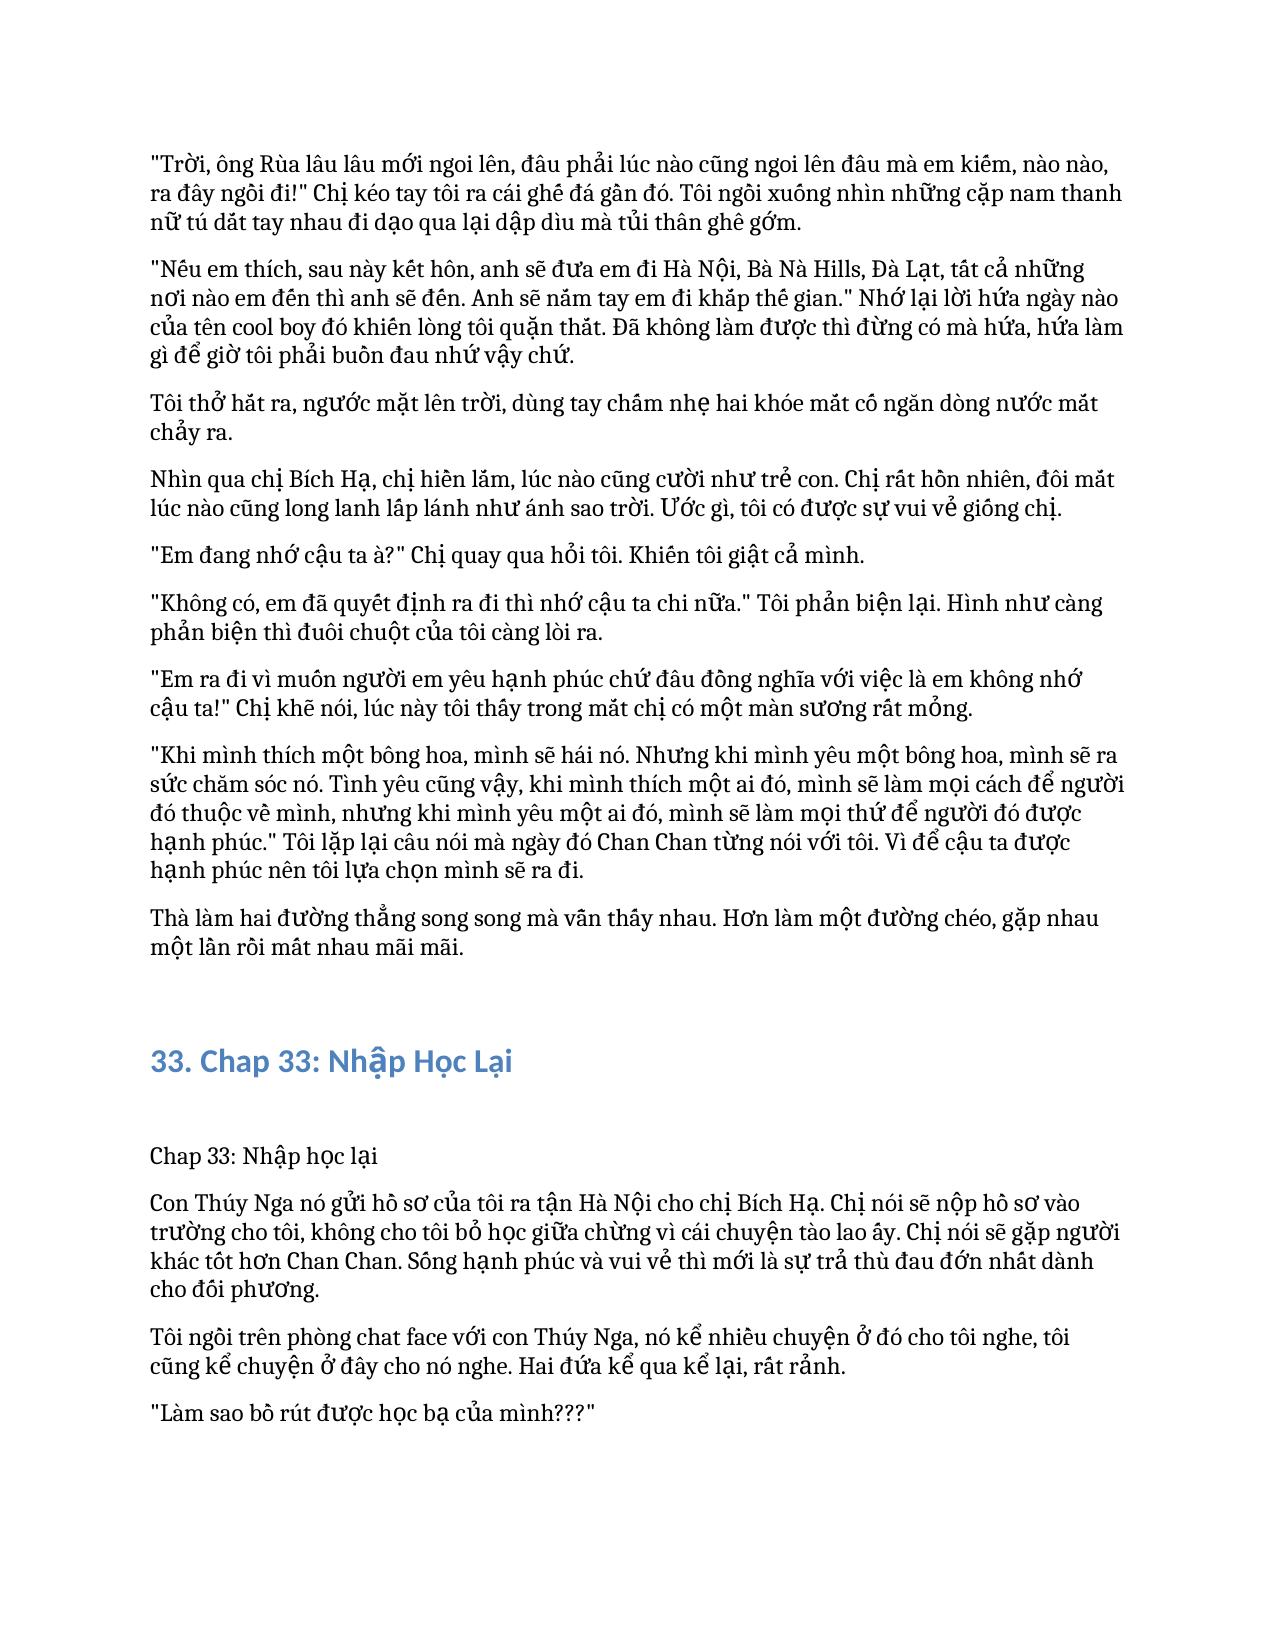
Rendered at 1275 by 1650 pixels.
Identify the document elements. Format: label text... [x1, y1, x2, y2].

text Con Thúy Nga nó gửi hồ sơ của tôi ra tận Hà Nội cho chị Bích Hạ. Chị nói sẽ nộp hồ sơ vào trường cho tôi, không cho tôi bỏ học giữa chừng vì cái chuyện tào lao ấy. Chị nói sẽ gặp người khác tốt hơn Chan Chan. Sống hạnh phúc và vui vẻ thì mới là sự trả thù đau đớn nhất dành cho đối phương. [150, 1189, 1125, 1304]
text Thà làm hai đường thẳng song song mà vẫn thấy nhau. Hơn làm một đường chéo, gặp nhau một lần rồi mất nhau mãi mãi. [150, 904, 1125, 1019]
text "Em đang nhớ cậu ta à?" Chị quay qua hỏi tôi. Khiến tôi giật cả mình. [150, 541, 1125, 570]
text Tôi ngồi trên phòng chat face với con Thúy Nga, nó kể nhiều chuyện ở đó cho tôi nghe, tôi cũng kể chuyện ở đây cho nó nghe. Hai đứa kể qua kể lại, rất rảnh. [150, 1323, 1125, 1380]
text "Không có, em đã quyết định ra đi thì nhớ cậu ta chi nữa." Tôi phản biện lại. Hình như càng phản biện thì đuôi chuột của tôi càng lòi ra. [150, 589, 1125, 646]
text "Trời, ông Rùa lâu lâu mới ngoi lên, đâu phải lúc nào cũng ngoi lên đâu mà em kiếm, nào nào, ra đây ngồi đi!" Chị kéo tay tôi ra cái ghế đá gần đó. Tôi ngồi xuống nhìn những cặp nam thanh nữ tú dắt tay nhau đi dạo qua lại dập dìu mà tủi thân ghê gớm. [150, 150, 1125, 236]
text "Làm sao bồ rút được học bạ của mình???" [150, 1399, 1125, 1428]
text Tôi thở hắt ra, ngước mặt lên trời, dùng tay chấm nhẹ hai khóe mắt cố ngăn dòng nước mắt chảy ra. [150, 389, 1125, 446]
text Nhìn qua chị Bích Hạ, chị hiền lắm, lúc nào cũng cười như trẻ con. Chị rất hồn nhiên, đôi mắt lúc nào cũng long lanh lấp lánh như ánh sao trời. Ước gì, tôi có được sự vui vẻ giống chị. [150, 465, 1125, 522]
text "Nếu em thích, sau này kết hôn, anh sẽ đưa em đi Hà Nội, Bà Nà Hills, Đà Lạt, tất cả những nơi nào em đến thì anh sẽ đến. Anh sẽ nắm tay em đi khắp thế gian." Nhớ lại lời hứa ngày nào của tên cool boy đó khiến lòng tôi quặn thắt. Đã không làm được thì đừng có mà hứa, hứa làm gì để giờ tôi phải buồn đau nhứ vậy chứ. [150, 255, 1125, 370]
text "Khi mình thích một bông hoa, mình sẽ hái nó. Nhưng khi mình yêu một bông hoa, mình sẽ ra sức chăm sóc nó. Tình yêu cũng vậy, khi mình thích một ai đó, mình sẽ làm mọi cách để người đó thuộc về mình, nhưng khi mình yêu một ai đó, mình sẽ làm mọi thứ để người đó được hạnh phúc." Tôi lặp lại câu nói mà ngày đó Chan Chan từng nói với tôi. Vì để cậu ta được hạnh phúc nên tôi lựa chọn mình sẽ ra đi. [150, 741, 1125, 885]
text Chap 33: Nhập học lại [150, 1084, 1125, 1170]
text "Em ra đi vì muốn người em yêu hạnh phúc chứ đâu đồng nghĩa với việc là em không nhớ cậu ta!" Chị khẽ nói, lúc này tôi thấy trong mắt chị có một màn sương rất mỏng. [150, 665, 1125, 722]
subtitle 33. Chap 33: Nhập Học Lại [150, 1039, 1125, 1080]
